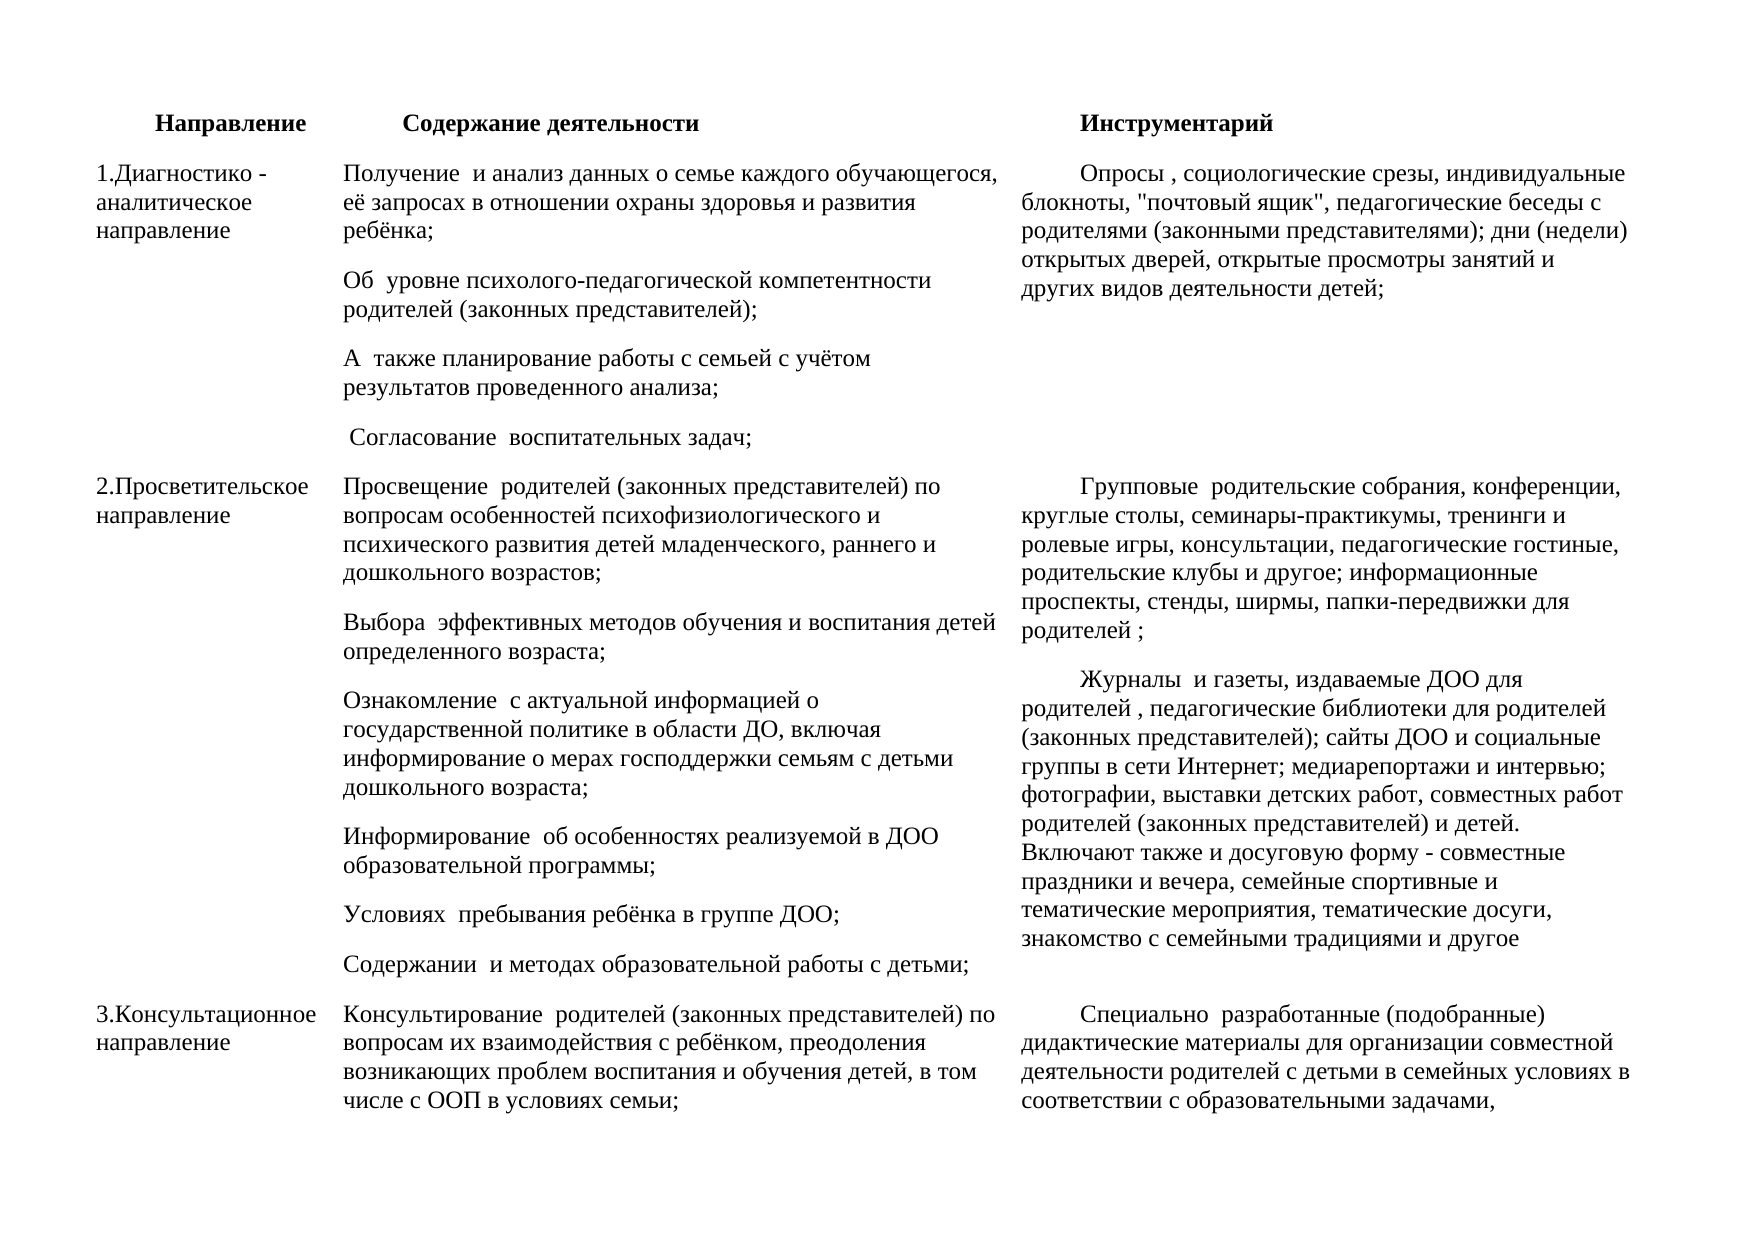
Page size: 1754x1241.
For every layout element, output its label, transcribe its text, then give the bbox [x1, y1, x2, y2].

table_cell Опросы , социологические срезы, индивидуальные блокноты, "почтовый ящик", педагогические беседы с родителями (законными представителями); дни (недели) открытых дверей, открытые просмотры занятий и других видов деятельности детей; [1010, 158, 1644, 471]
table_cell 1.Диагностико -аналитическое направление [85, 158, 332, 471]
table_cell Групповые родительские собрания, конференции, круглые столы, семинары-практикумы, тренинги и ролевые игры, консультации, педагогические гостиные, родительские клубы и другое; информационные проспекты, стенды, ширмы, папки-передвижки для родителей ; Журналы и газеты, издаваемые ДОО для родителей , педагогические библиотеки для родителей (законных представителей); сайты ДОО и социальные группы в сети Интернет; медиарепортажи и интервью; фотографии, выставки детских работ, совместных работ родителей (законных представителей) и детей. Включают также и досуговую форму - совместные праздники и вечера, семейные спортивные и тематические мероприятия, тематические досуги, знакомство с семейными традициями и другое [1010, 471, 1644, 999]
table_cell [332, 999, 1010, 1134]
table_header Направление [85, 108, 332, 158]
table_cell 2.Просветительское направление [85, 471, 332, 999]
table_cell Просвещение родителей (законных представителей) по вопросам особенностей психофизиологического и психического развития детей младенческого, раннего и дошкольного возрастов; Выбора эффективных методов обучения и воспитания детей определенного возраста; Ознакомление с актуальной информацией о государственной политике в области ДО, включая информирование о мерах господдержки семьям с детьми дошкольного возраста; Информирование об особенностях реализуемой в ДОО образовательной программы; Условиях пребывания ребёнка в группе ДОО; Содержании и методах образовательной работы с детьми; [332, 471, 1010, 999]
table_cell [1010, 999, 1644, 1134]
table_header Содержание деятельности [332, 108, 1010, 158]
table_cell Получение и анализ данных о семье каждого обучающегося, её запросах в отношении охраны здоровья и развития ребёнка; Об уровне психолого-педагогической компетентности родителей (законных представителей); А также планирование работы с семьей с учётом результатов проведенного анализа; Согласование воспитательных задач; [332, 158, 1010, 471]
table_header Инструментарий [1010, 108, 1644, 158]
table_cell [85, 999, 332, 1134]
